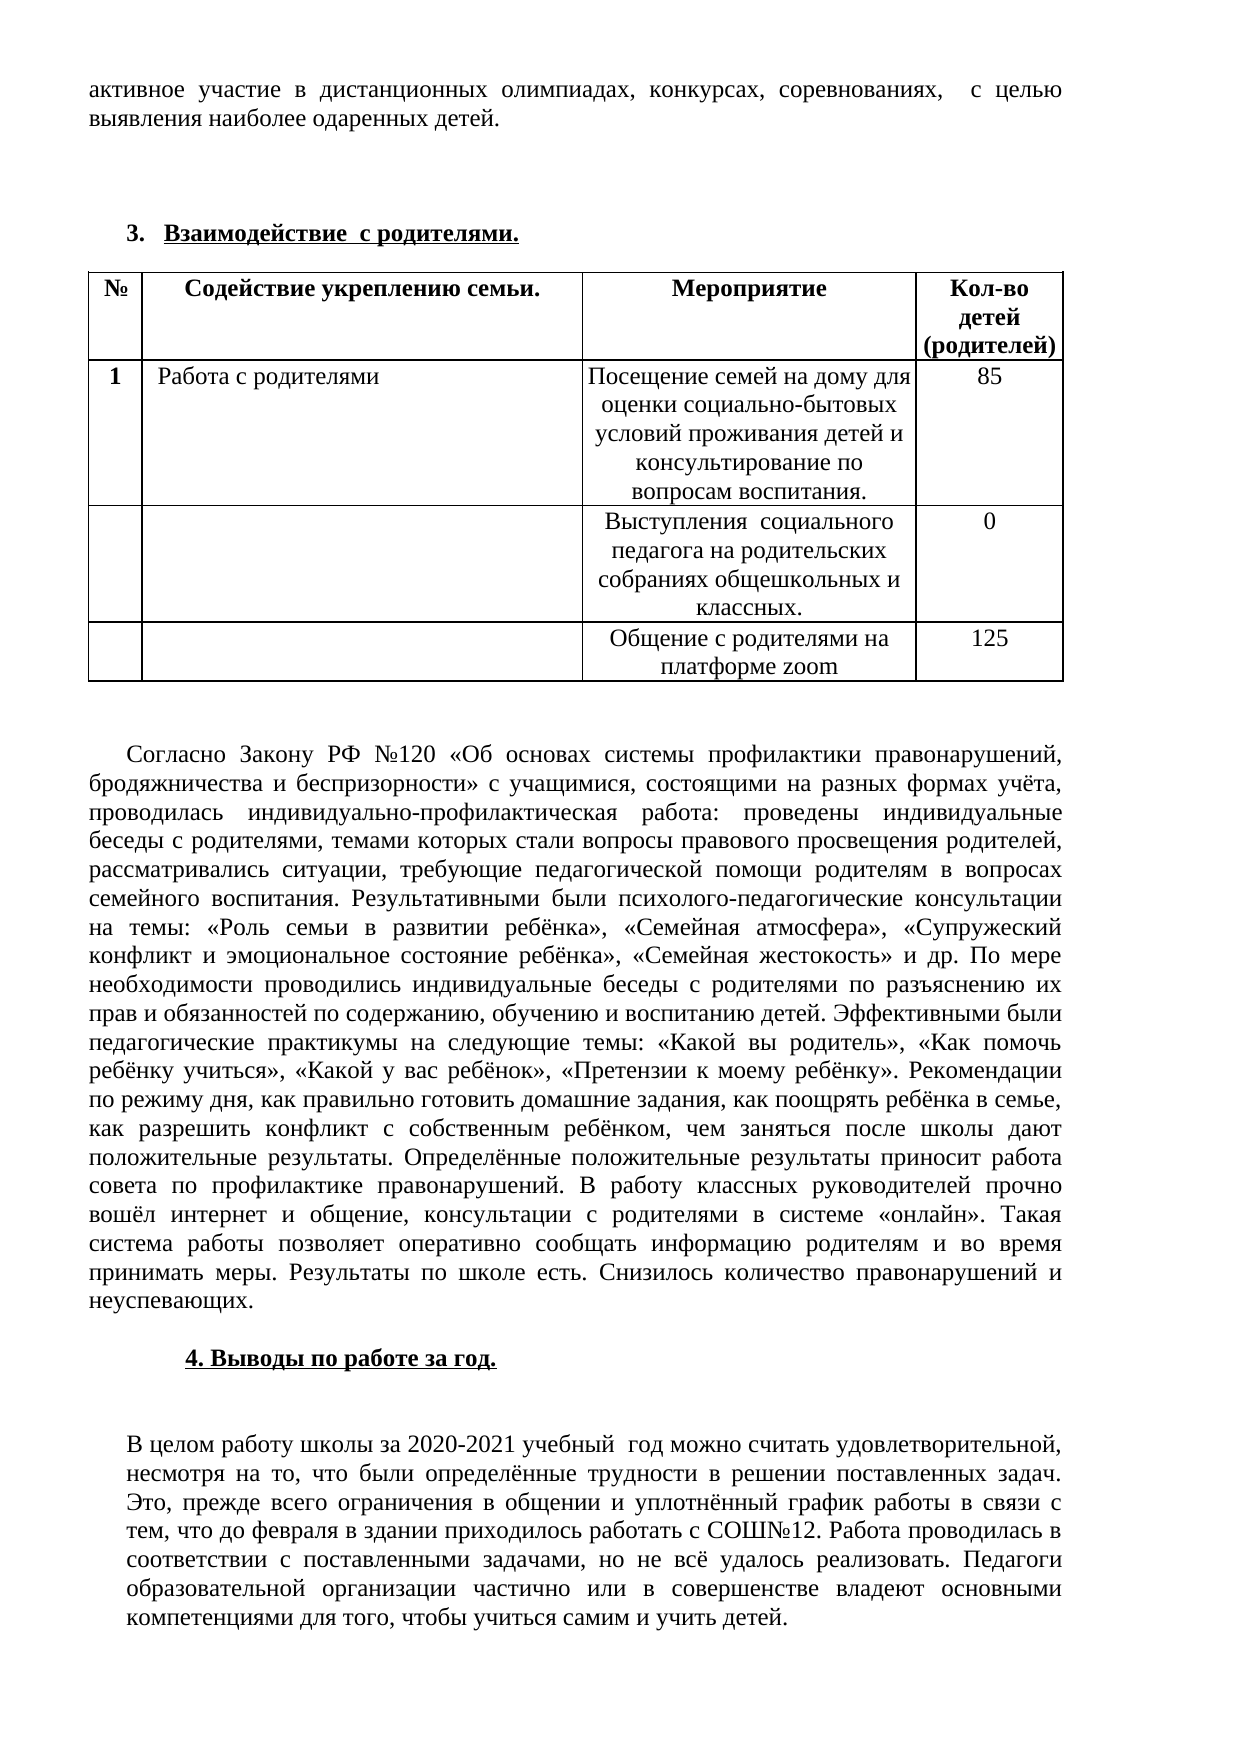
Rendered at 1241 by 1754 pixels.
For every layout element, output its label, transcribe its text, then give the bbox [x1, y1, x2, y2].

table_cell 1 [89, 361, 141, 504]
table_cell Работа с родителями [143, 361, 582, 504]
table_header № [89, 273, 141, 359]
table_cell Выступления социального педагога на родительских собраниях общешкольных и классных. [583, 506, 915, 621]
table_cell 0 [917, 506, 1062, 621]
table_cell [143, 623, 582, 680]
table_cell 85 [917, 361, 1062, 504]
table_header Содействие укреплению семьи. [143, 273, 582, 359]
list 4. Выводы по работе за год. [185, 1343, 1063, 1372]
list Взаимодействие с родителями. [126, 218, 1063, 246]
table_header Кол-во детей (родителей) [917, 273, 1062, 359]
table_header Мероприятие [583, 273, 915, 359]
table_cell [89, 506, 141, 621]
table_cell Общение с родителями на платформе zoom [583, 623, 915, 680]
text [88, 74, 1063, 131]
text Согласно Закону РФ №120 «Об основах системы профилактики правонарушений, бродяжничества и беспризорности» с учащимися, состоящими на разных формах учёта, проводилась индивидуально-профилактическая работа: проведены индивидуальные беседы с родителями, темами которых стали вопросы правового просвещения родителей, рассматривались ситуации, требующие педагогической помощи родителям в вопросах семейного воспитания. Результативными были психолого-педагогические консультации на темы: «Роль семьи в развитии ребёнка», «Семейная атмосфера», «Супружеский конфликт и эмоциональное состояние ребёнка», «Семейная жестокость» и др. По мере необходимости проводились индивидуальные беседы с родителями по разъяснению их прав и обязанностей по содержанию, обучению и воспитанию детей. Эффективными были педагогические практикумы на следующие темы: «Какой вы родитель», «Как помочь ребёнку учиться», «Какой у вас ребёнок», «Претензии к моему ребёнку». Рекомендации по режиму дня, как правильно готовить домашние задания, как поощрять ребёнка в семье, как разрешить конфликт с собственным ребёнком, чем заняться после школы дают положительные результаты. Определённые положительные результаты приносит работа совета по профилактике правонарушений. В работу классных руководителей прочно вошёл интернет и общение, консультации с родителями в системе «онлайн». Такая система работы позволяет оперативно сообщать информацию родителям и во время принимать меры. Результаты по школе есть. Снизилось количество правонарушений и неуспевающих. [88, 739, 1063, 1314]
text В целом работу школы за 2020-2021 учебный год можно считать удовлетворительной, несмотря на то, что были определённые трудности в решении поставленных задач. Это, прежде всего ограничения в общении и уплотнённый график работы в связи с тем, что до февраля в здании приходилось работать с СОШ№12. Работа проводилась в соответствии с поставленными задачами, но не всё удалось реализовать. Педагоги образовательной организации частично или в совершенстве владеют основными компетенциями для того, чтобы учиться самим и учить детей. [126, 1429, 1063, 1631]
table_cell Посещение семей на дому для оценки социально-бытовых условий проживания детей и консультирование по вопросам воспитания. [583, 361, 915, 504]
table_cell [143, 506, 582, 621]
table_cell 125 [917, 623, 1062, 680]
table_cell [89, 623, 141, 680]
